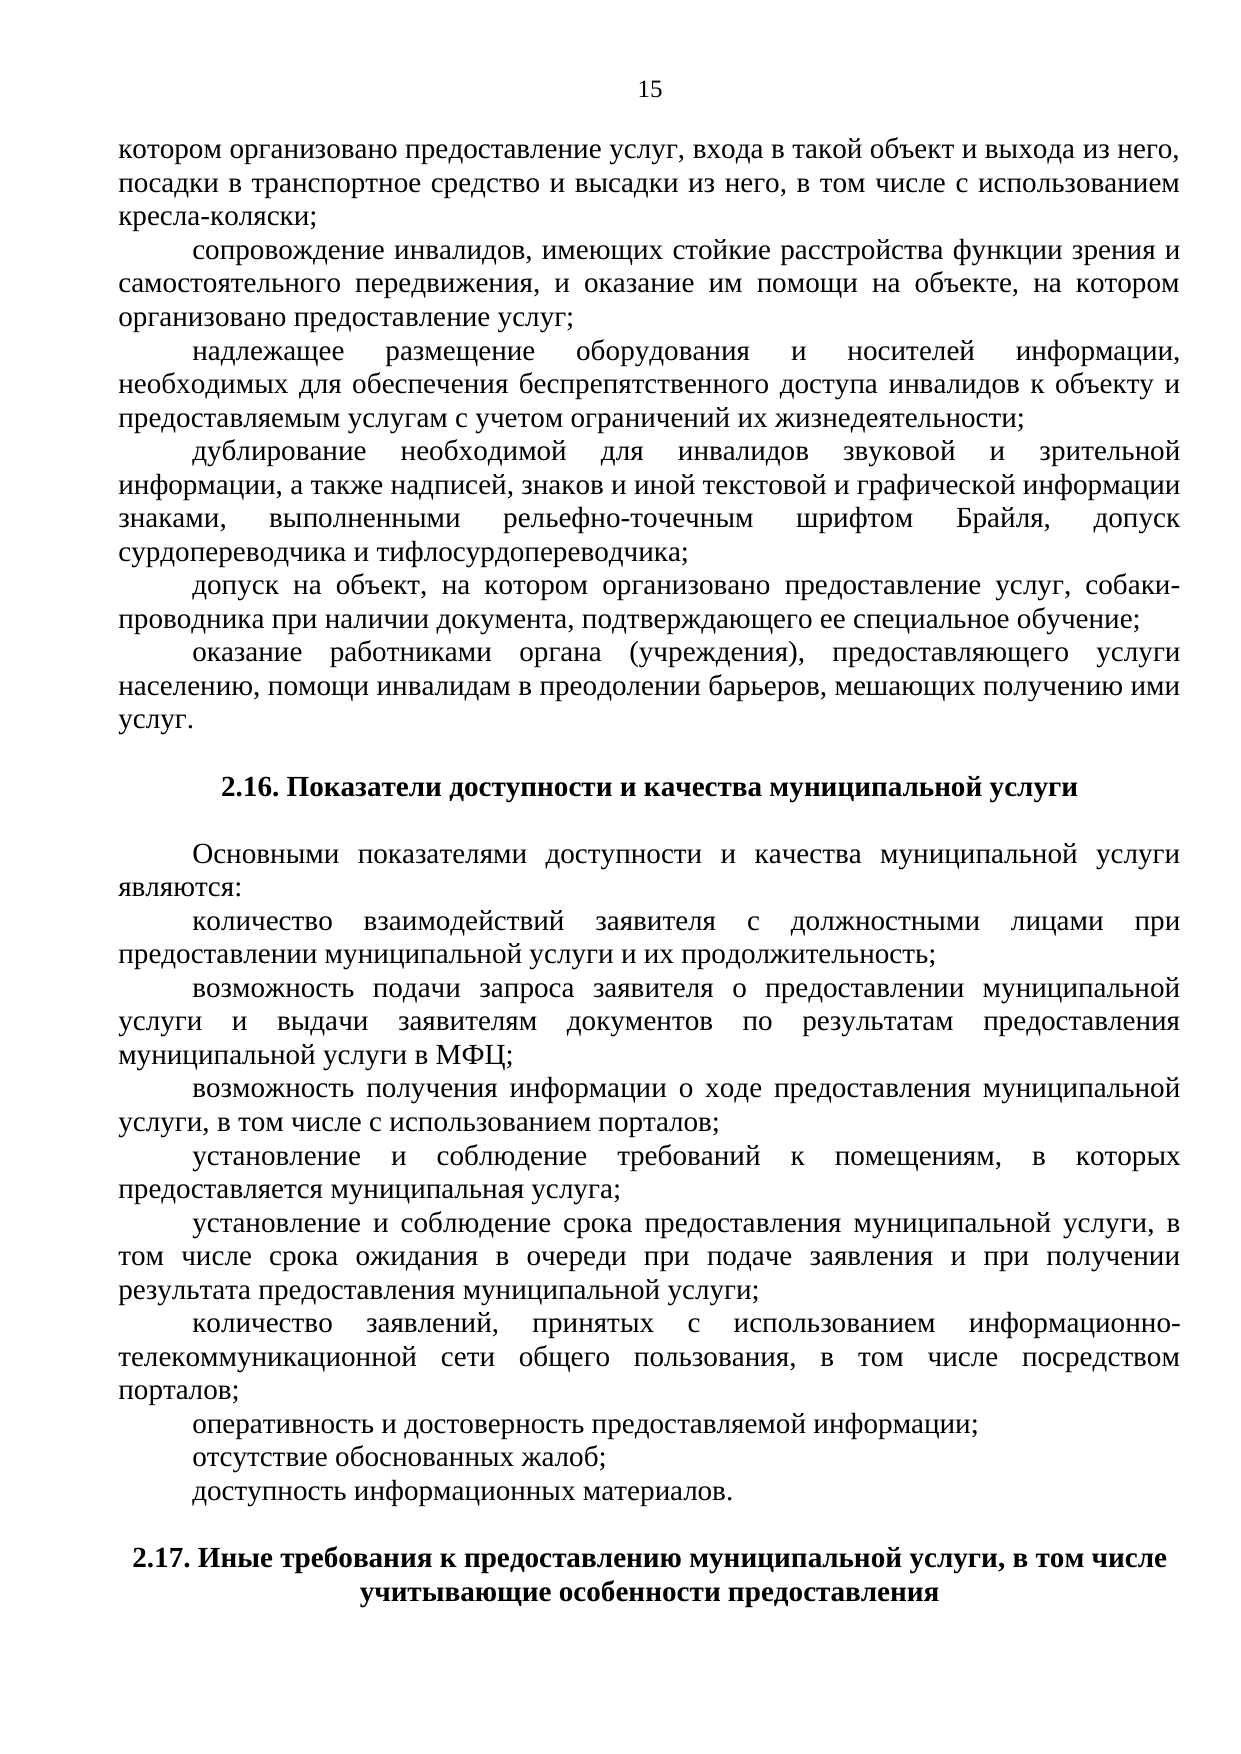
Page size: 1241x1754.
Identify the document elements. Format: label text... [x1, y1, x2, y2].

text 2.16. Показатели доступности и качества муниципальной услуги [118, 769, 1181, 802]
text допуск на объект, на котором организовано предоставление услуг, собаки-проводника при наличии документа, подтверждающего ее специальное обучение; [118, 567, 1181, 634]
text надлежащее размещение оборудования и носителей информации, необходимых для обеспечения беспрепятственного доступа инвалидов к объекту и предоставляемым услугам с учетом ограничений их жизнедеятельности; [118, 333, 1181, 433]
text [118, 131, 1181, 232]
text отсутствие обоснованных жалоб; [118, 1439, 1181, 1473]
text оперативность и достоверность предоставляемой информации; [118, 1406, 1181, 1439]
text возможность подачи запроса заявителя о предоставлении муниципальной услуги и выдачи заявителям документов по результатам предоставления муниципальной услуги в МФЦ; [118, 970, 1181, 1071]
text количество заявлений, принятых с использованием информационно-телекоммуникационной сети общего пользования, в том числе посредством порталов; [118, 1305, 1181, 1406]
text возможность получения информации о ходе предоставления муниципальной услуги, в том числе с использованием порталов; [118, 1071, 1181, 1138]
text установление и соблюдение требований к помещениям, в которых предоставляется муниципальная услуга; [118, 1138, 1181, 1205]
text 2.17. Иные требования к предоставлению муниципальной услуги, в том числе учитывающие особенности предоставления [118, 1540, 1181, 1607]
text Основными показателями доступности и качества муниципальной услуги являются: [118, 836, 1181, 903]
text доступность информационных материалов. [118, 1473, 1181, 1507]
text сопровождение инвалидов, имеющих стойкие расстройства функции зрения и самостоятельного передвижения, и оказание им помощи на объекте, на котором организовано предоставление услуг; [118, 232, 1181, 333]
text дублирование необходимой для инвалидов звуковой и зрительной информации, а также надписей, знаков и иной текстовой и графической информации знаками, выполненными рельефно-точечным шрифтом Брайля, допуск сурдопереводчика и тифлосурдопереводчика; [118, 433, 1181, 567]
text количество взаимодействий заявителя с должностными лицами при предоставлении муниципальной услуги и их продолжительность; [118, 903, 1181, 970]
text установление и соблюдение срока предоставления муниципальной услуги, в том числе срока ожидания в очереди при подаче заявления и при получении результата предоставления муниципальной услуги; [118, 1205, 1181, 1305]
text оказание работниками органа (учреждения), предоставляющего услуги населению, помощи инвалидам в преодолении барьеров, мешающих получению ими услуг. [118, 634, 1181, 735]
